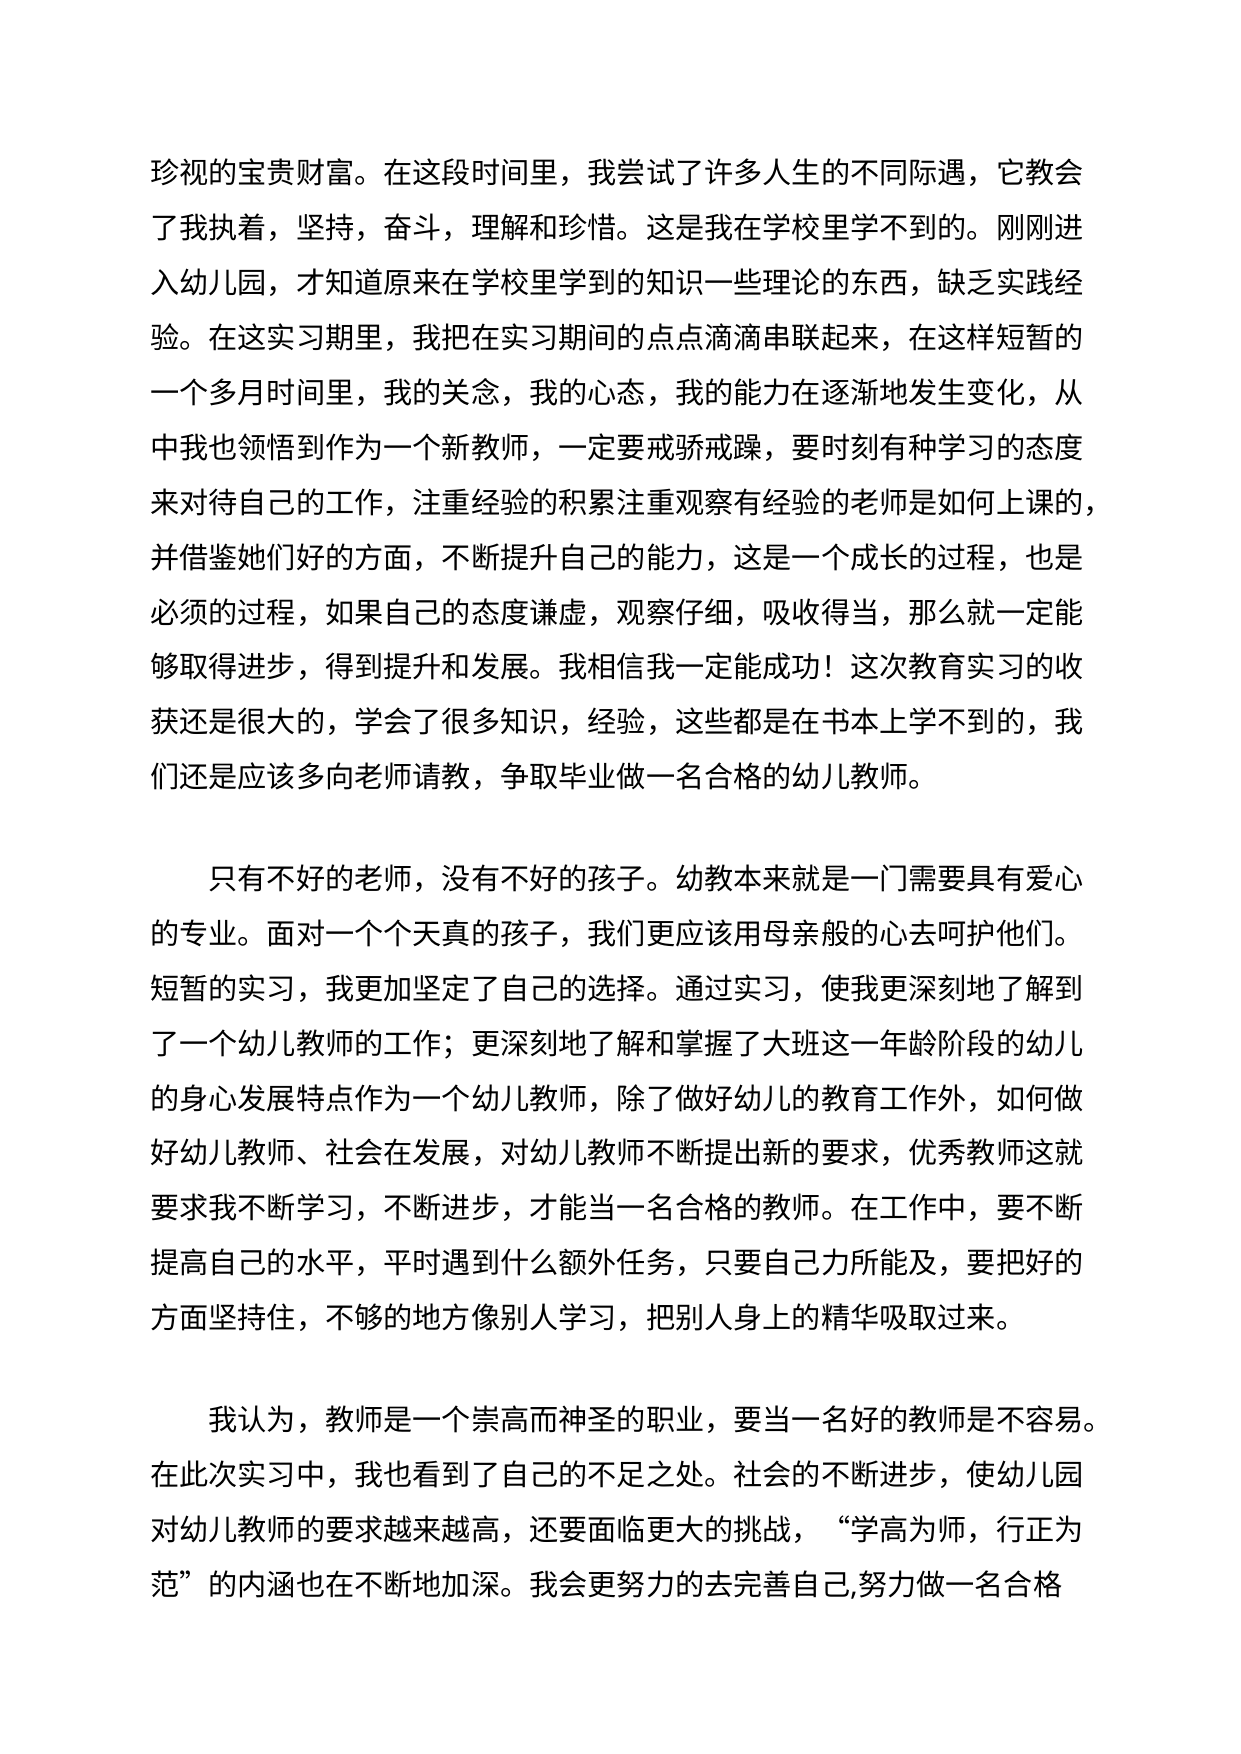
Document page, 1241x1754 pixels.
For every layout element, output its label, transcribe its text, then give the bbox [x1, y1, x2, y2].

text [150, 150, 1090, 796]
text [150, 1397, 1090, 1604]
text 只有不好的老师，没有不好的孩子。幼教本来就是一门需要具有爱心的专业。面对一个个天真的孩子，我们更应该用母亲般的心去呵护他们。短暂的实习，我更加坚定了自己的选择。通过实习，使我更深刻地了解到了一个幼儿教师的工作；更深刻地了解和掌握了大班这一年龄阶段的幼儿的身心发展特点作为一个幼儿教师，除了做好幼儿的教育工作外，如何做好幼儿教师、社会在发展，对幼儿教师不断提出新的要求，优秀教师这就要求我不断学习，不断进步，才能当一名合格的教师。在工作中，要不断提高自己的水平，平时遇到什么额外任务，只要自己力所能及，要把好的方面坚持住，不够的地方像别人学习，把别人身上的精华吸取过来。 [150, 856, 1090, 1337]
